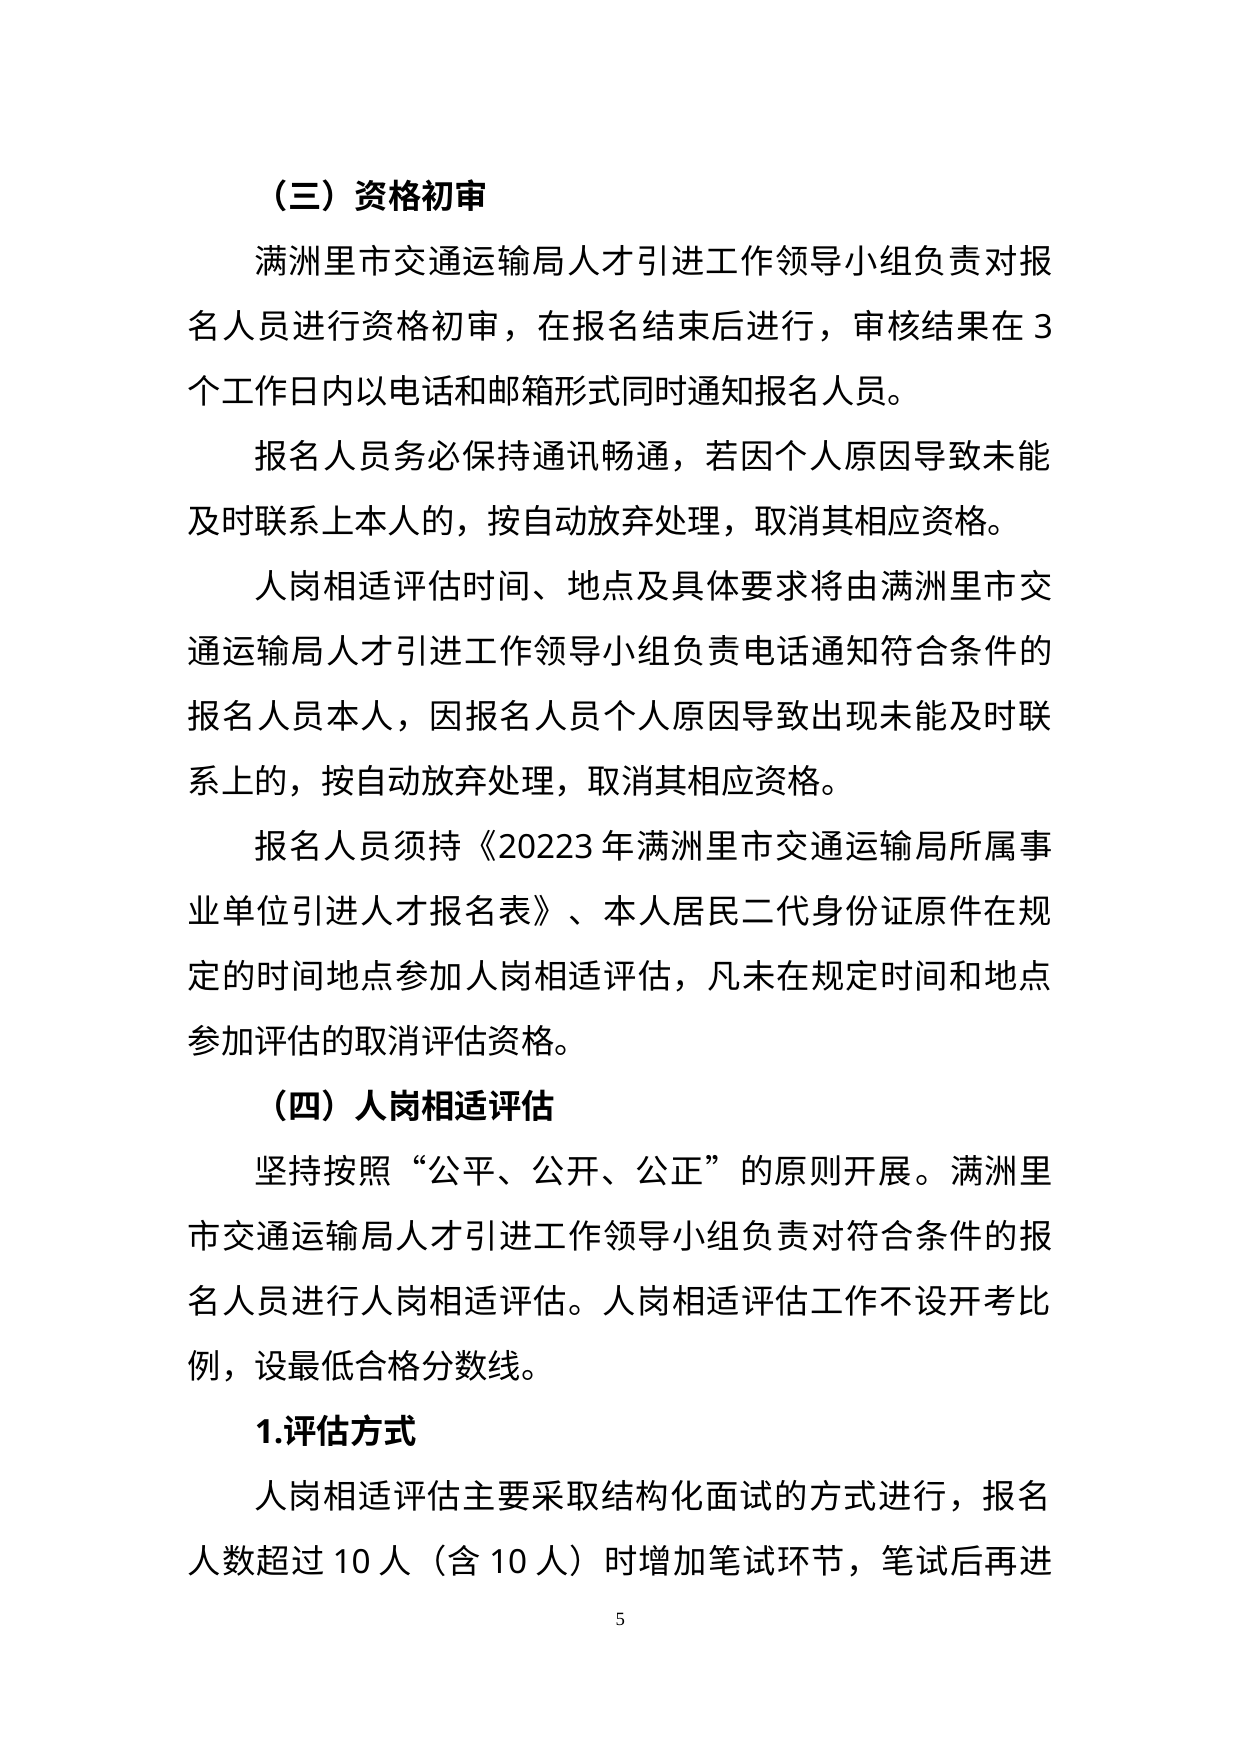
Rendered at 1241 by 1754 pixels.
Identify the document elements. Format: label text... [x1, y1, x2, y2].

text 人岗相适评估时间、地点及具体要求将由满洲里市交通运输局人才引进工作领导小组负责电话通知符合条件的报名人员本人，因报名人员个人原因导致出现未能及时联系上的，按自动放弃处理，取消其相应资格。 [187, 552, 1053, 812]
text 满洲里市交通运输局人才引进工作领导小组负责对报名人员进行资格初审，在报名结束后进行，审核结果在3个工作日内以电话和邮箱形式同时通知报名人员。 [187, 227, 1053, 422]
text （三）资格初审 [187, 162, 1053, 227]
text 报名人员务必保持通讯畅通，若因个人原因导致未能及时联系上本人的，按自动放弃处理，取消其相应资格。 [187, 422, 1053, 552]
text 坚持按照“公平、公开、公正”的原则开展。满洲里市交通运输局人才引进工作领导小组负责对符合条件的报名人员进行人岗相适评估。人岗相适评估工作不设开考比例，设最低合格分数线。 [187, 1137, 1053, 1397]
text （四）人岗相适评估 [187, 1072, 1053, 1137]
text 1.评估方式 [187, 1397, 1053, 1462]
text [187, 1462, 1053, 1592]
text 报名人员须持《20223年满洲里市交通运输局所属事业单位引进人才报名表》、本人居民二代身份证原件在规定的时间地点参加人岗相适评估，凡未在规定时间和地点参加评估的取消评估资格。 [187, 812, 1053, 1072]
